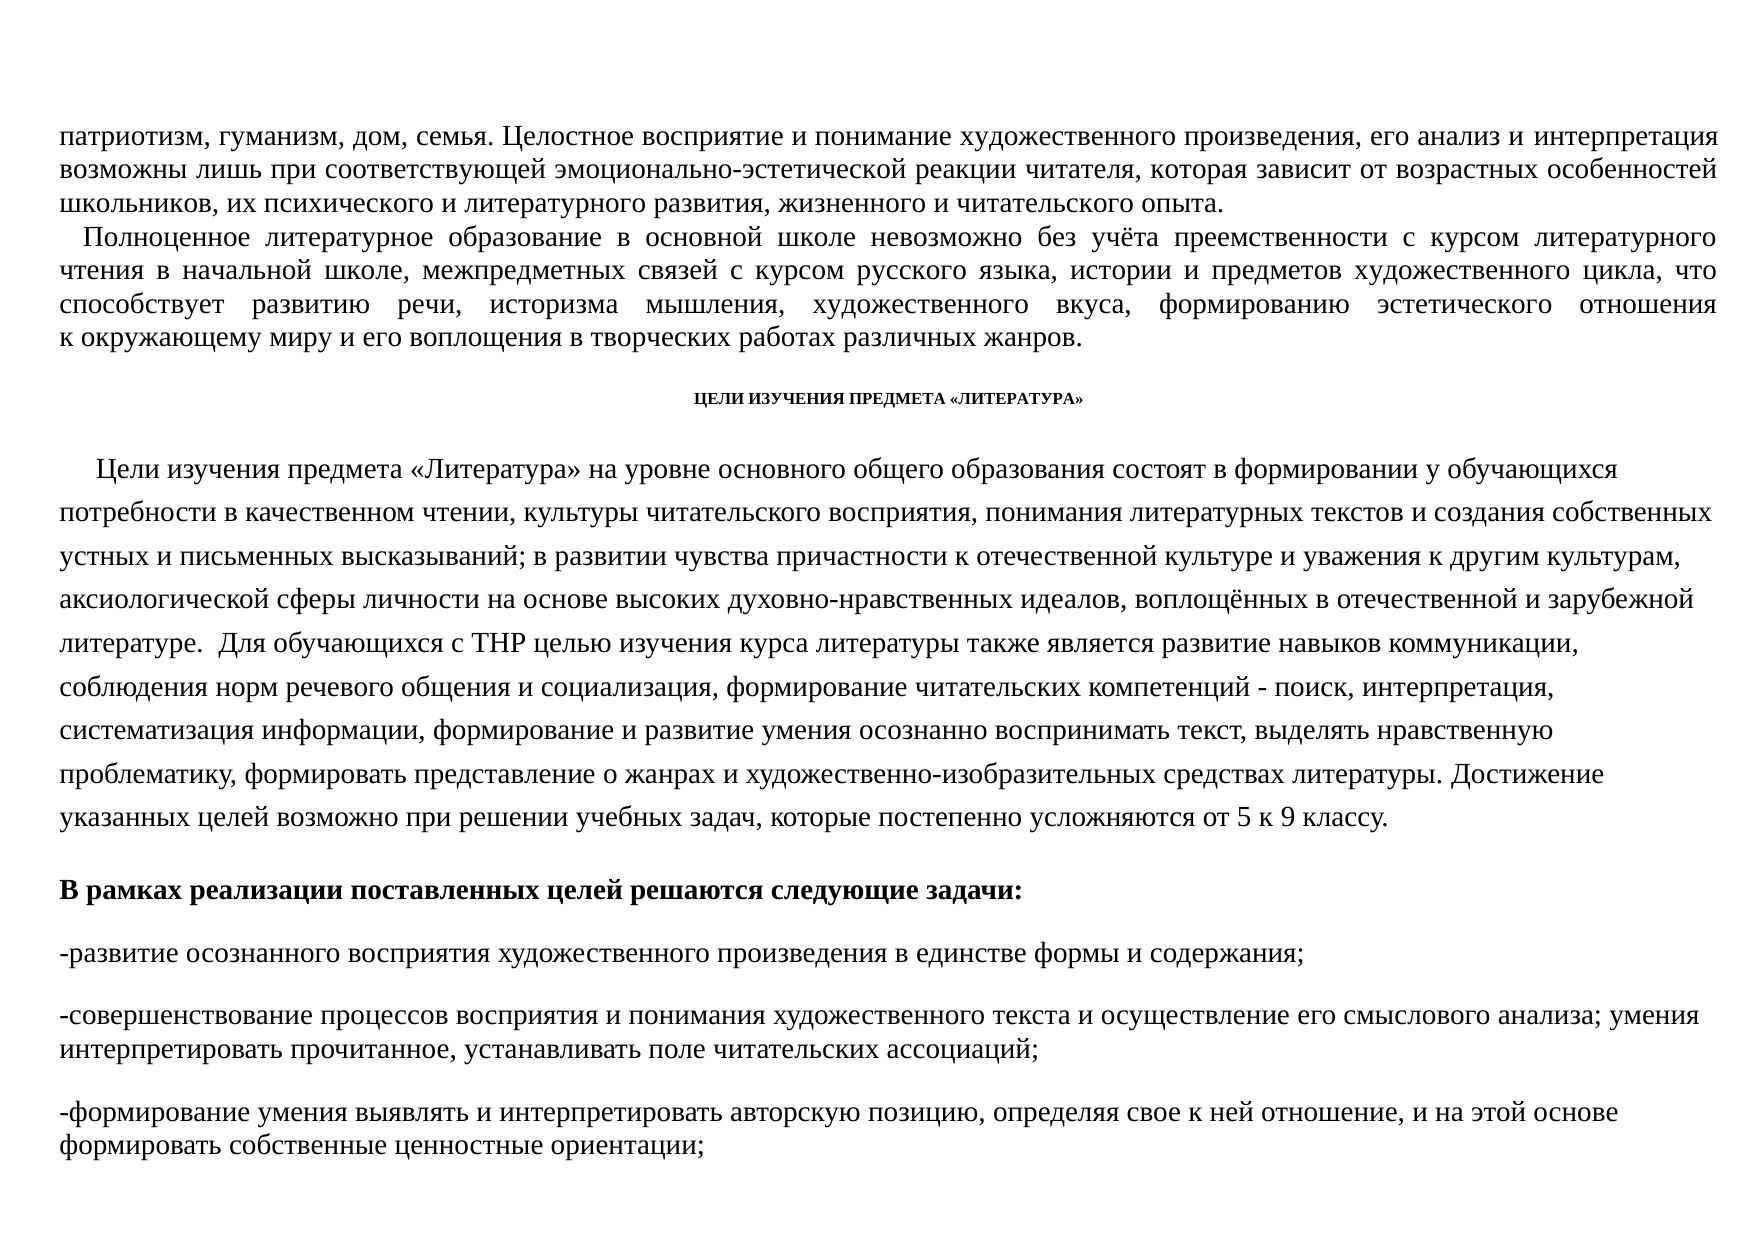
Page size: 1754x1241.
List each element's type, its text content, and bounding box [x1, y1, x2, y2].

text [59, 118, 1718, 219]
text -совершенствование процессов восприятия и понимания художественного текста и осуществление его смыслового анализа; умения интерпретировать прочитанное, устанавливать поле читательских ассоциаций; [59, 997, 1718, 1064]
text Полноценное литературное образование в основной школе невозможно без учёта преемственности с курсом литературного чтения в начальной школе, межпредметных связей с курсом русского языка, истории и предметов художественного цикла, что способствует развитию речи, историзма мышления, художественного вкуса, формированию эстетического отношения к окружающему миру и его воплощения в творческих работах различных жанров. [59, 219, 1718, 353]
text Цели изучения предмета «Литература» на уровне основного общего образования состоят в формировании у обучающихся потребности в качественном чтении, культуры читательского восприятия, понимания литературных текстов и создания собственных устных и письменных высказываний; в развитии чувства причастности к отечественной культуре и уважения к другим культурам, аксиологической сферы личности на основе высоких духовно-нравственных идеалов, воплощённых в отечественной и зарубежной литературе. Для обучающихся с ТНР целью изучения курса литературы также является развитие навыков коммуникации, соблюдения норм речевого общения и социализация, формирование читательских компетенций - поиск, интерпретация, систематизация информации, формирование и развитие умения осознанно воспринимать текст, выделять нравственную проблематику, формировать представление о жанрах и художественно-изобразительных средствах литературы. Достижение указанных целей возможно при решении учебных задач, которые постепенно усложняются от 5 к 9 классу. [59, 451, 1718, 833]
text -развитие осознанного восприятия художественного произведения в единстве формы и содержания; [59, 935, 1718, 968]
text -формирование умения выявлять и интерпретировать авторскую позицию, определяя свое к ней отношение, и на этой основе формировать собственные ценностные ориентации; [59, 1094, 1718, 1161]
text В рамках реализации поставленных целей решаются следующие задачи: [59, 872, 1718, 906]
text Цели изучения предмета «Литература» [59, 388, 1718, 422]
